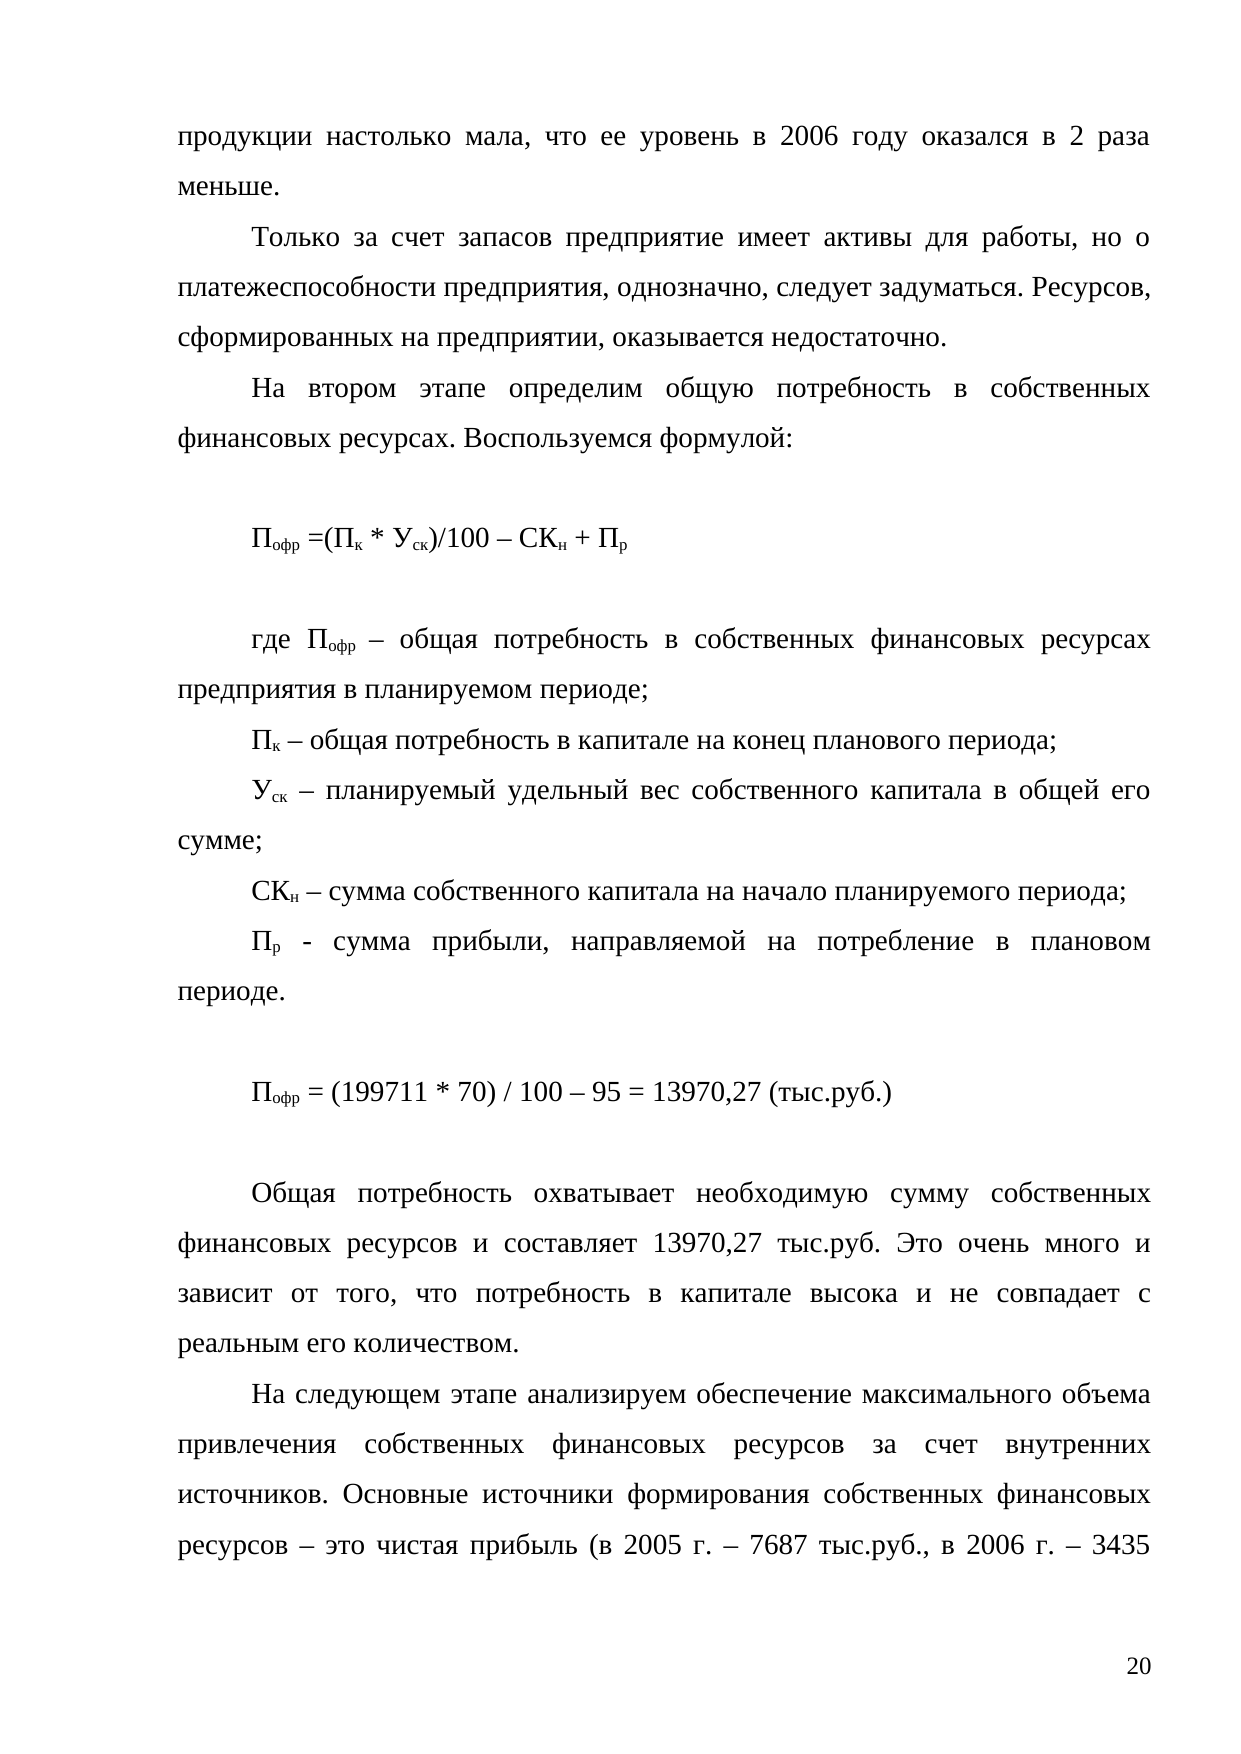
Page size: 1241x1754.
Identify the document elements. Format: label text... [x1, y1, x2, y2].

text где Пофр – общая потребность в собственных финансовых ресурсах предприятия в планируемом периоде; [177, 621, 1152, 705]
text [177, 118, 1152, 202]
text Только за счет запасов предприятие имеет активы для работы, но о платежеспособности предприятия, однозначно, следует задуматься. Ресурсов, сформированных на предприятии, оказывается недостаточно. [177, 219, 1152, 353]
text Общая потребность охватывает необходимую сумму собственных финансовых ресурсов и составляет 13970,27 тыс.руб. Это очень много и зависит от того, что потребность в капитале высока и не совпадает с реальным его количеством. [177, 1175, 1152, 1359]
text Пофр = (199711 * 70) / 100 – 95 = 13970,27 (тыс.руб.) [177, 1074, 1152, 1108]
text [177, 1376, 1152, 1560]
text На втором этапе определим общую потребность в собственных финансовых ресурсах. Воспользуемся формулой: [177, 370, 1152, 453]
text СКн – сумма собственного капитала на начало планируемого периода; [177, 873, 1152, 906]
text Пофр =(Пк * Уск)/100 – СКн + Пр [177, 521, 1152, 554]
text Уск – планируемый удельный вес собственного капитала в общей его сумме; [177, 772, 1152, 856]
text Пк – общая потребность в капитале на конец планового периода; [177, 722, 1152, 755]
text Пр - сумма прибыли, направляемой на потребление в плановом периоде. [177, 923, 1152, 1007]
